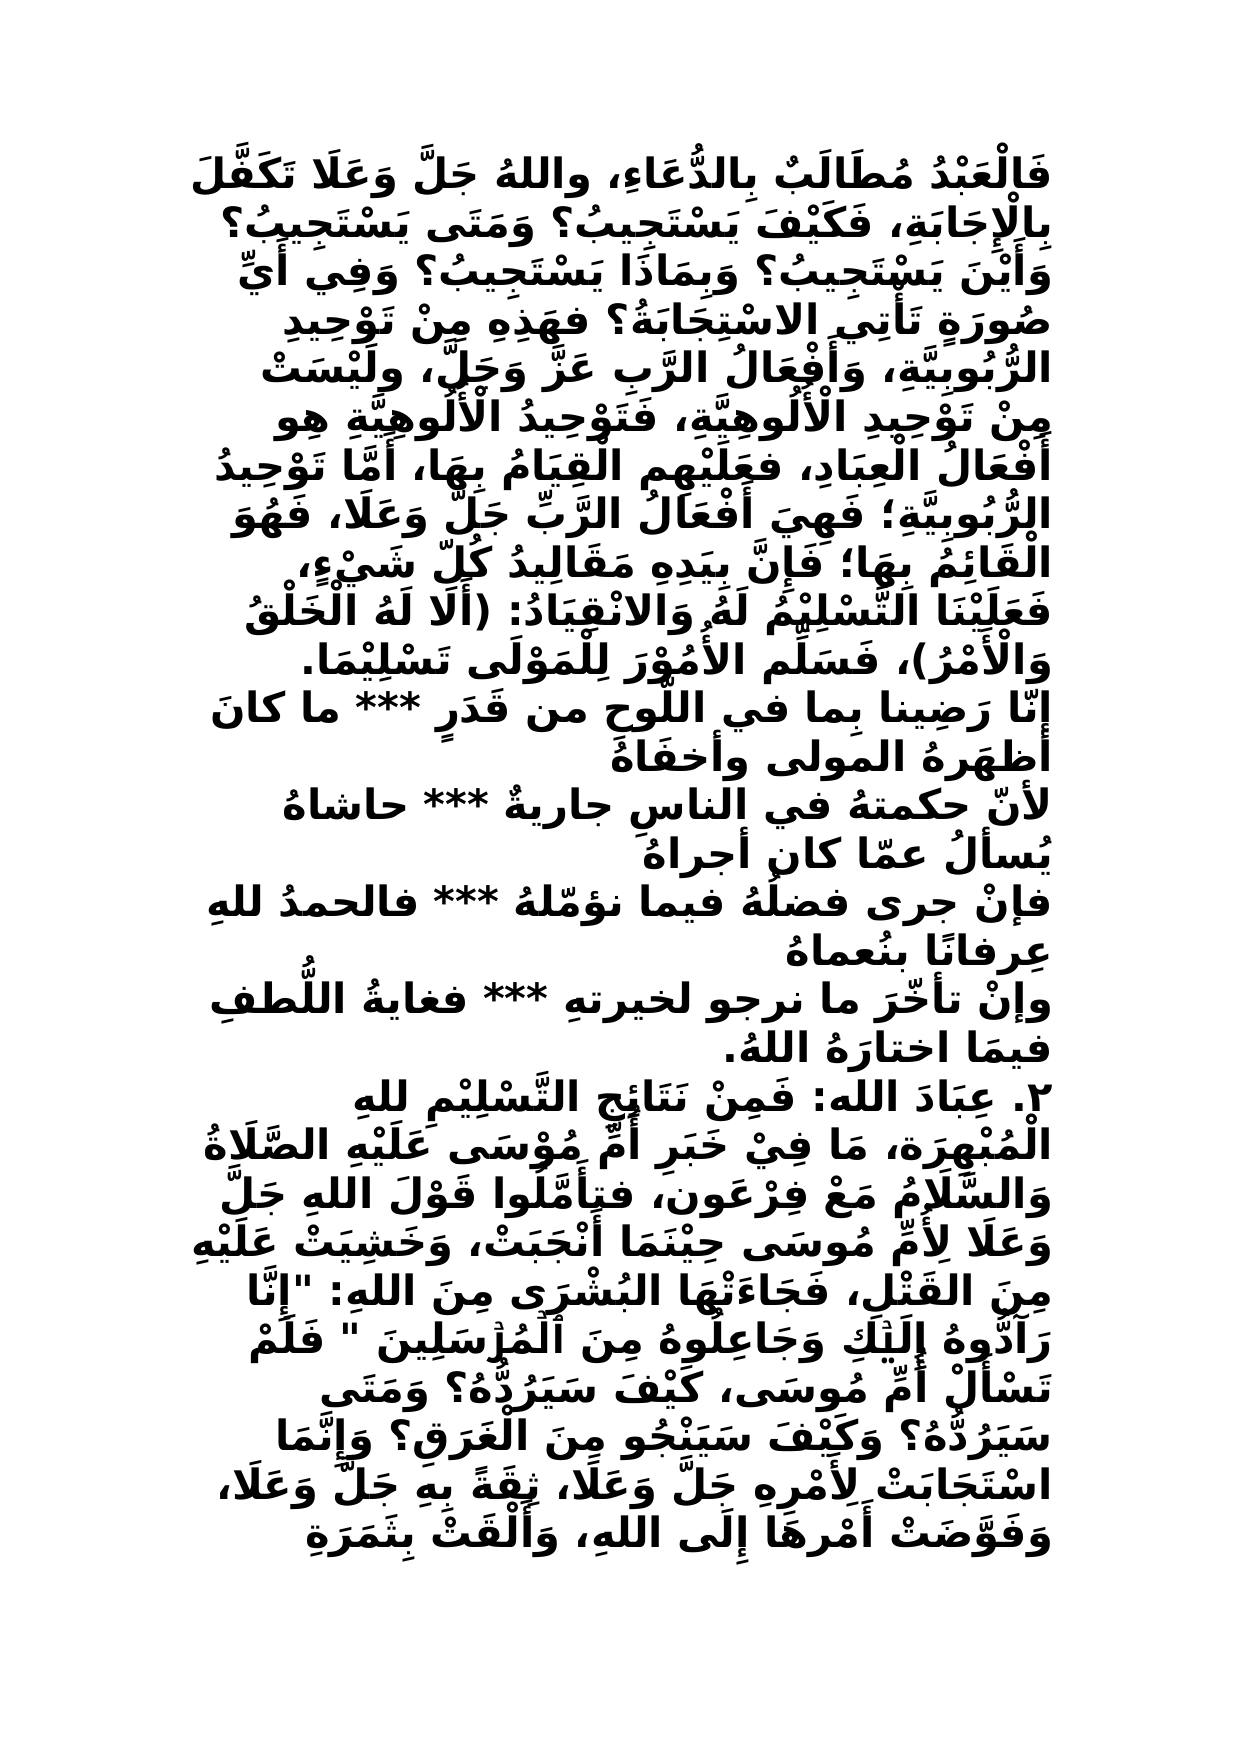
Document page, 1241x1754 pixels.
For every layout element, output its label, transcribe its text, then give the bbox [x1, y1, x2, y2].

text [187, 150, 1053, 684]
text إنّا رَضِينا بِما في اللّوحِ من قَدَرٍ *** ما كانَ أظهَرهُ المولى وأخفَاهُ [187, 684, 1053, 781]
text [187, 1072, 1053, 1558]
text لأنّ حكمتهُ في الناسِ جاريةٌ *** حاشاهُ يُسألُ عمّا كان أجراهُ [187, 781, 1053, 878]
text فإنْ جرى فضلُهُ فيما نؤمّلهُ *** فالحمدُ للهِ عِرفانًا بنُعماهُ [187, 878, 1053, 975]
text وإنْ تأخّرَ ما نرجو لخيرتهِ *** فغايةُ اللُّطفِ فيمَا اختارَهُ اللهُ. [187, 975, 1053, 1072]
